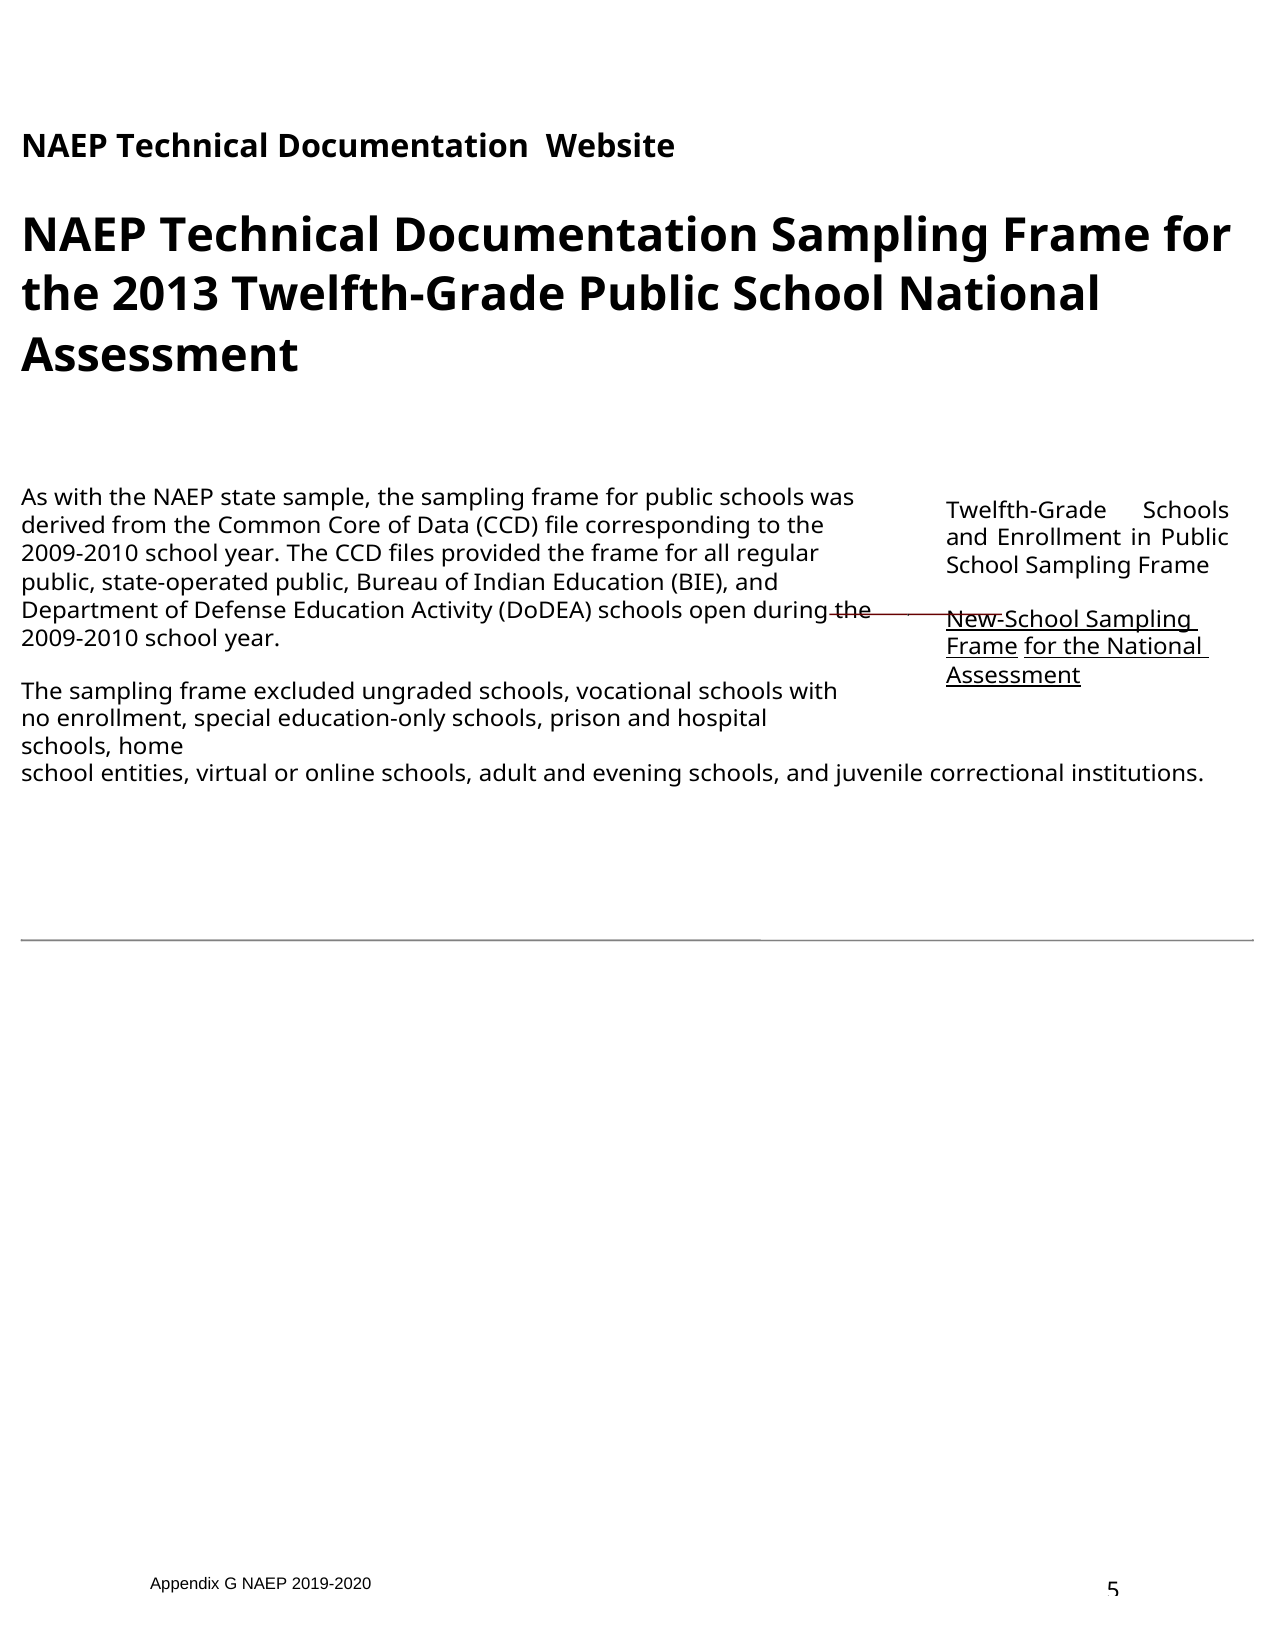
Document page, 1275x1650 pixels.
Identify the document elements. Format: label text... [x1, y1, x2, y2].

text As with the NAEP state sample, the sampling frame for public schools was derived from the Common Core of Data (CCD) file corresponding to the 2009-2010 school year. The CCD files provided the frame for all regular public, state-operated public, Bureau of Indian Education (BIE), and Department of Defense Education Activity (DoDEA) schools open during the 2009-2010 school year. [21, 483, 884, 654]
subtitle NAEP Technical Documentation Sampling Frame for the 2013 Twelfth-Grade Public School National Assessment [21, 203, 1269, 385]
text Twelfth-Grade Schools and Enrollment in Public School Sampling Frame [946, 496, 1229, 581]
text New-School Sampling Frame for the National Assessment [946, 604, 1269, 690]
text The sampling frame excluded ungraded schools, vocational schools with no enrollment, special education-only schools, prison and hospital schools, home [21, 677, 846, 761]
text school entities, virtual or online schools, adult and evening schools, and juvenile correctional institutions. [21, 761, 1269, 787]
